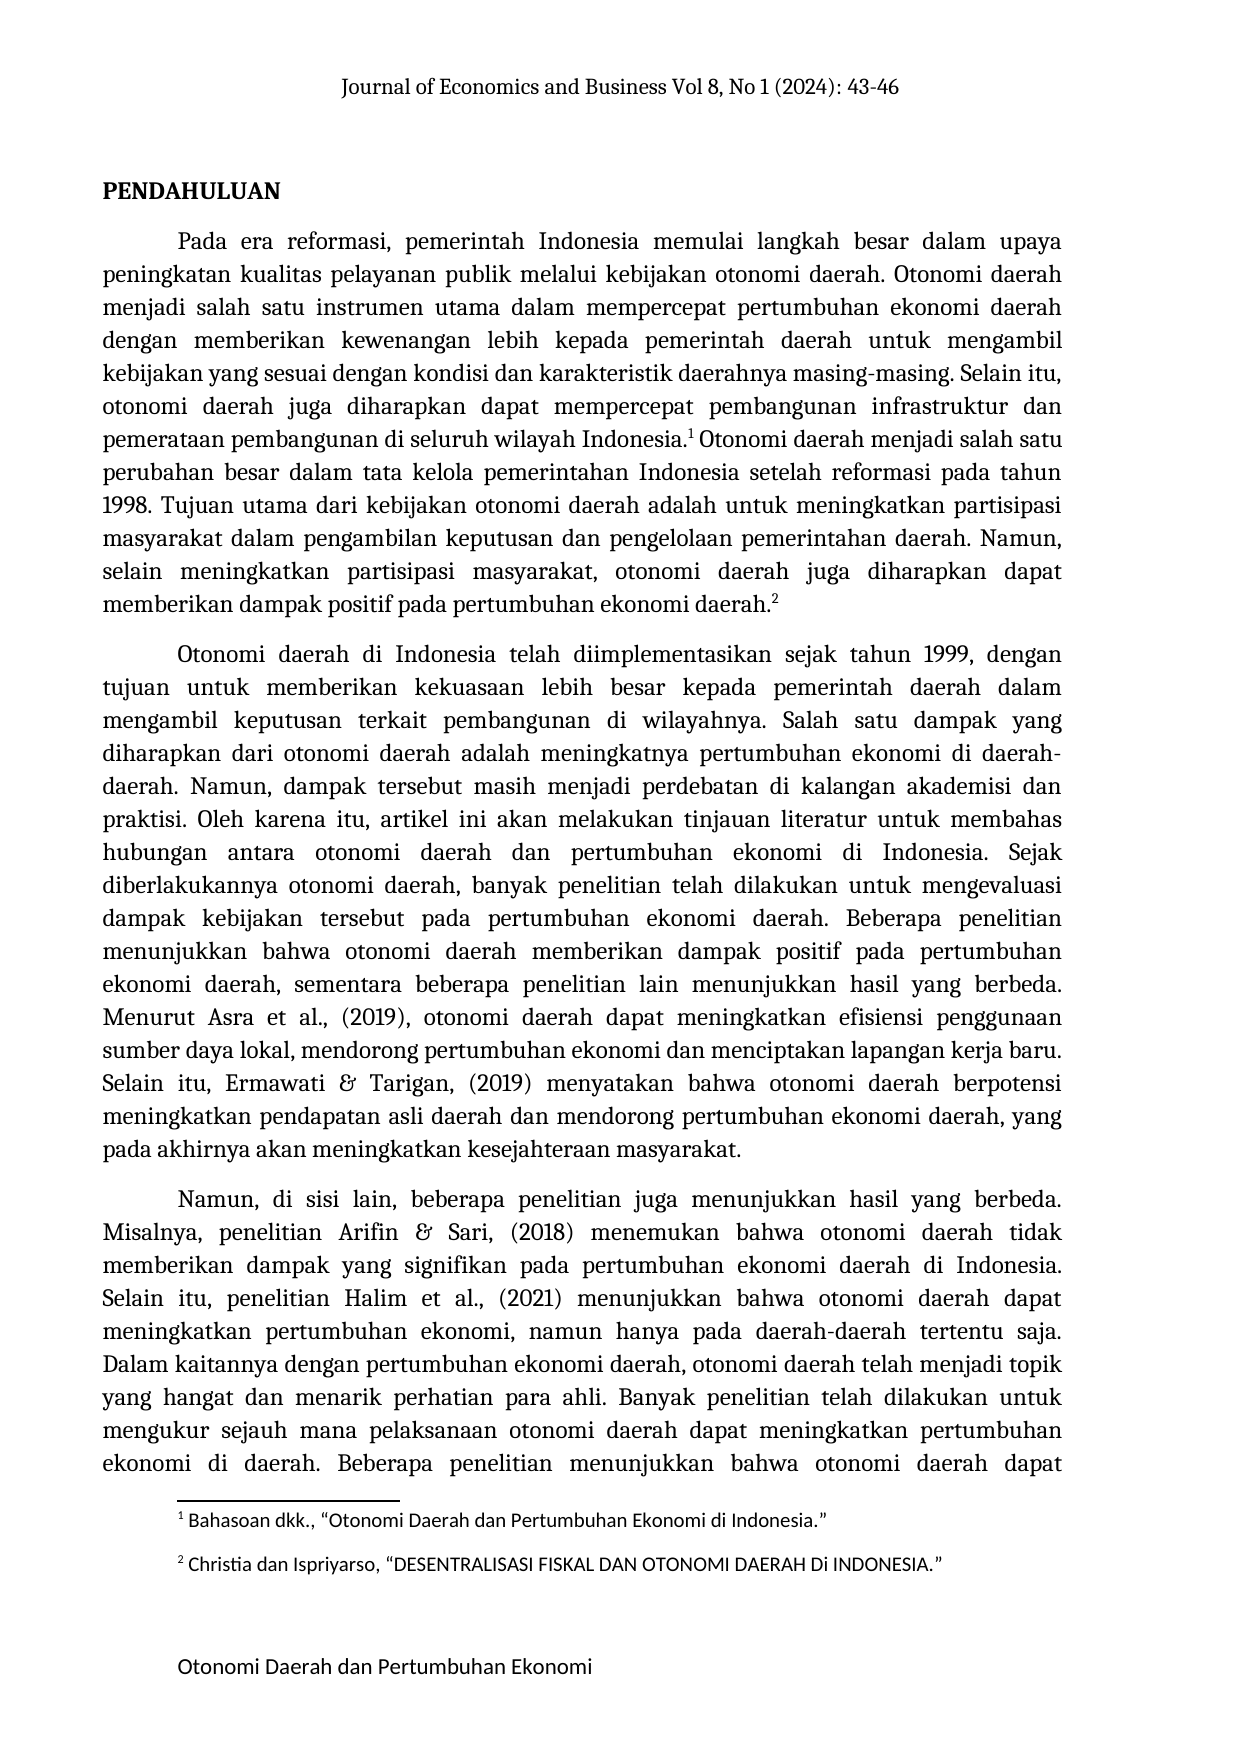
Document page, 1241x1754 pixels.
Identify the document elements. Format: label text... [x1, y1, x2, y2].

text PENDAHULUAN [102, 177, 1063, 206]
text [102, 1185, 1063, 1478]
text Otonomi daerah di Indonesia telah diimplementasikan sejak tahun 1999, dengan tujuan untuk memberikan kekuasaan lebih besar kepada pemerintah daerah dalam mengambil keputusan terkait pembangunan di wilayahnya. Salah satu dampak yang diharapkan dari otonomi daerah adalah meningkatnya pertumbuhan ekonomi di daerah-daerah. Namun, dampak tersebut masih menjadi perdebatan di kalangan akademisi dan praktisi. Oleh karena itu, artikel ini akan melakukan tinjauan literatur untuk membahas hubungan antara otonomi daerah dan pertumbuhan ekonomi di Indonesia. Sejak diberlakukannya otonomi daerah, banyak penelitian telah dilakukan untuk mengevaluasi dampak kebijakan tersebut pada pertumbuhan ekonomi daerah. Beberapa penelitian menunjukkan bahwa otonomi daerah memberikan dampak positif pada pertumbuhan ekonomi daerah, sementara beberapa penelitian lain menunjukkan hasil yang berbeda. Menurut Asra et al., (2019), otonomi daerah dapat meningkatkan efisiensi penggunaan sumber daya lokal, mendorong pertumbuhan ekonomi dan menciptakan lapangan kerja baru. Selain itu, Ermawati & Tarigan, (2019) menyatakan bahwa otonomi daerah berpotensi meningkatkan pendapatan asli daerah dan mendorong pertumbuhan ekonomi daerah, yang pada akhirnya akan meningkatkan kesejahteraan masyarakat. [102, 640, 1063, 1164]
text Pada era reformasi, pemerintah Indonesia memulai langkah besar dalam upaya peningkatan kualitas pelayanan publik melalui kebijakan otonomi daerah. Otonomi daerah menjadi salah satu instrumen utama dalam mempercepat pertumbuhan ekonomi daerah dengan memberikan kewenangan lebih kepada pemerintah daerah untuk mengambil kebijakan yang sesuai dengan kondisi dan karakteristik daerahnya masing-masing. Selain itu, otonomi daerah juga diharapkan dapat mempercepat pembangunan infrastruktur dan pemerataan pembangunan di seluruh wilayah Indonesia. Otonomi daerah menjadi salah satu perubahan besar dalam tata kelola pemerintahan Indonesia setelah reformasi pada tahun 1998. Tujuan utama dari kebijakan otonomi daerah adalah untuk meningkatkan partisipasi masyarakat dalam pengambilan keputusan dan pengelolaan pemerintahan daerah. Namun, selain meningkatkan partisipasi masyarakat, otonomi daerah juga diharapkan dapat memberikan dampak positif pada pertumbuhan ekonomi daerah. [102, 227, 1063, 619]
